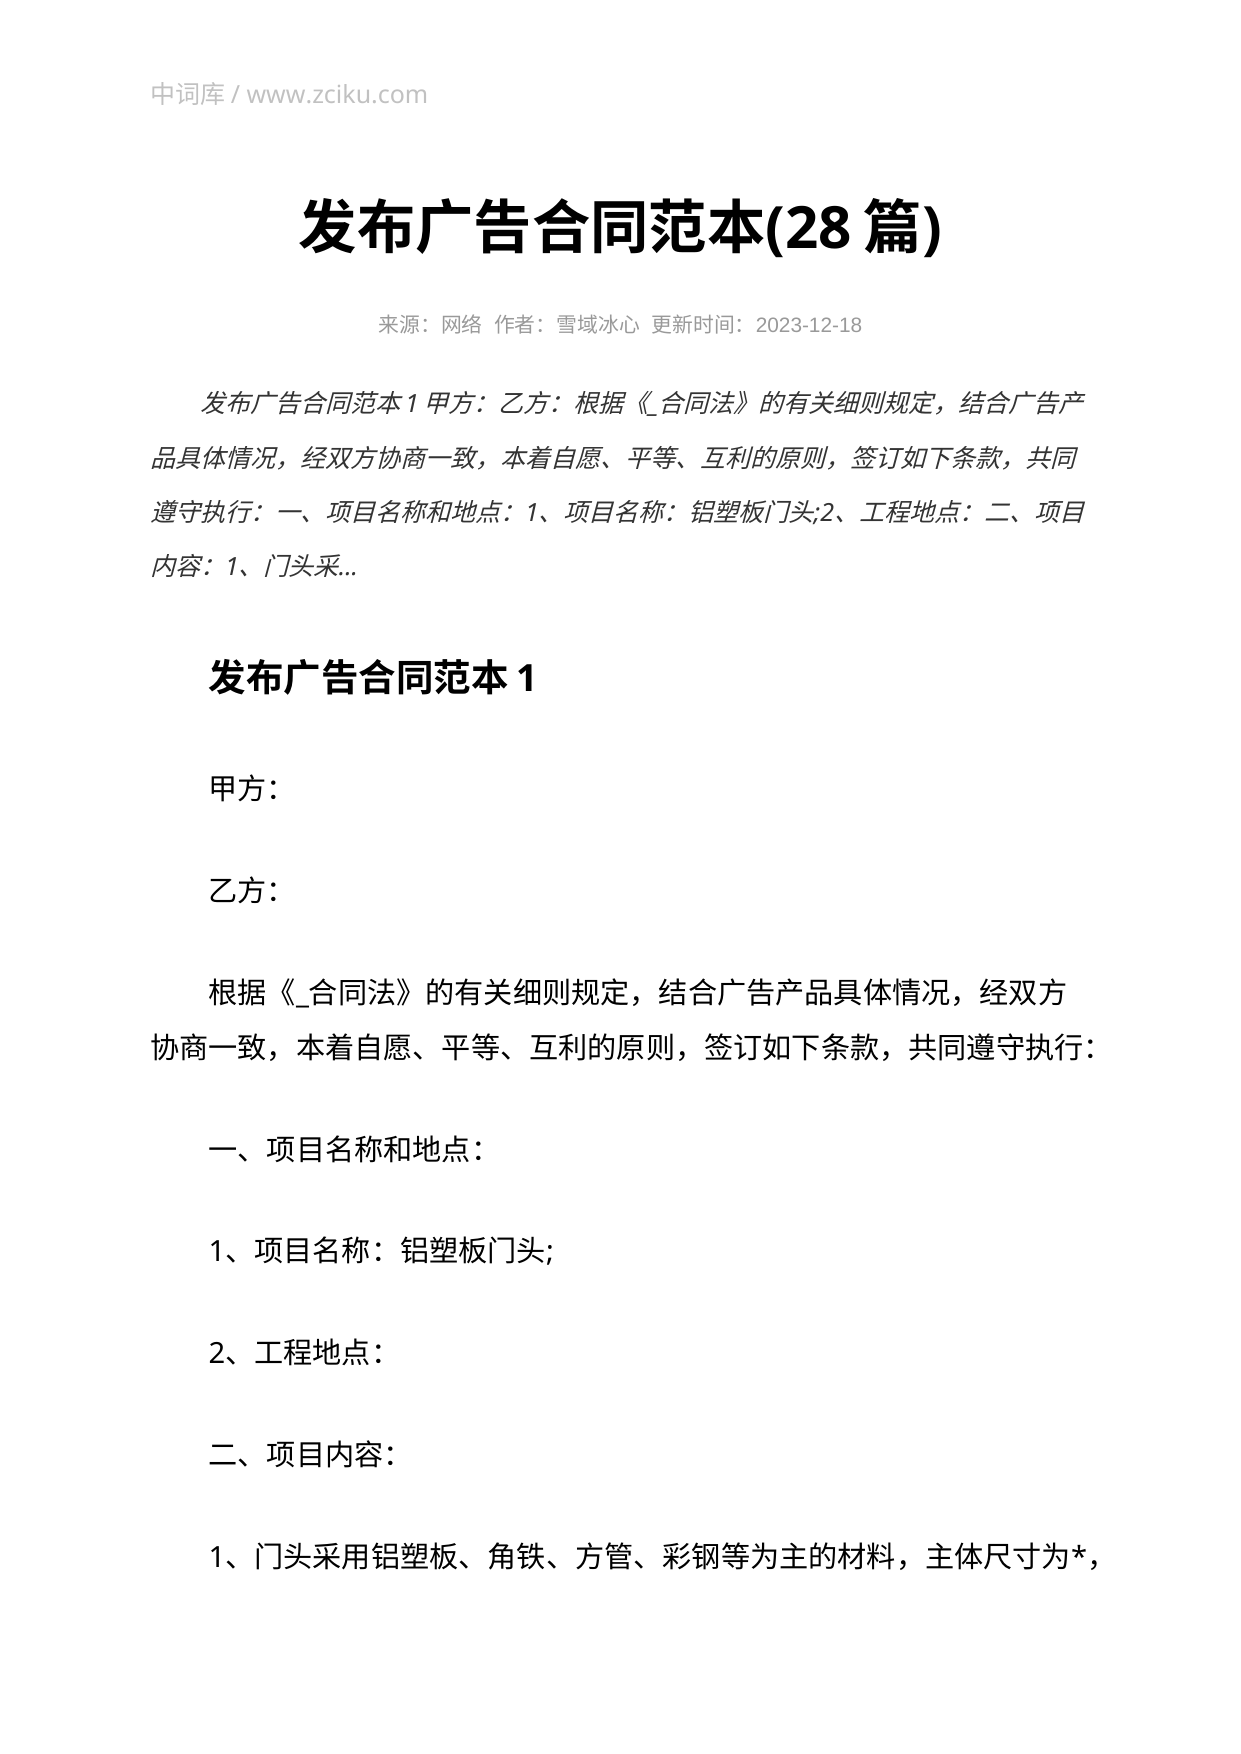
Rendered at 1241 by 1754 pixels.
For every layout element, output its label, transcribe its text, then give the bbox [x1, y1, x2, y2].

text 发布广告合同范本1 [150, 648, 1090, 703]
text 一、项目名称和地点： [150, 1126, 1090, 1168]
text 二、项目内容： [150, 1432, 1090, 1474]
text 根据《_合同法》的有关细则规定，结合广告产品具体情况，经双方协商一致，本着自愿、平等、互利的原则，签订如下条款，共同遵守执行： [150, 969, 1090, 1067]
text 乙方： [150, 867, 1090, 910]
text 1、项目名称：铝塑板门头; [150, 1228, 1090, 1270]
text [150, 1533, 1090, 1576]
text 甲方： [150, 766, 1090, 808]
text 发布广告合同范本1甲方：乙方：根据《_合同法》的有关细则规定，结合广告产品具体情况，经双方协商一致，本着自愿、平等、互利的原则，签订如下条款，共同遵守执行：一、项目名称和地点：1、项目名称：铝塑板门头;2、工程地点：二、项目内容：1、门头采... [150, 384, 1090, 583]
subtitle 发布广告合同范本(28篇) [150, 181, 1090, 266]
text 2、工程地点： [150, 1330, 1090, 1372]
text 来源：网络 作者：雪域冰心 更新时间：2023-12-18 [150, 313, 1090, 337]
